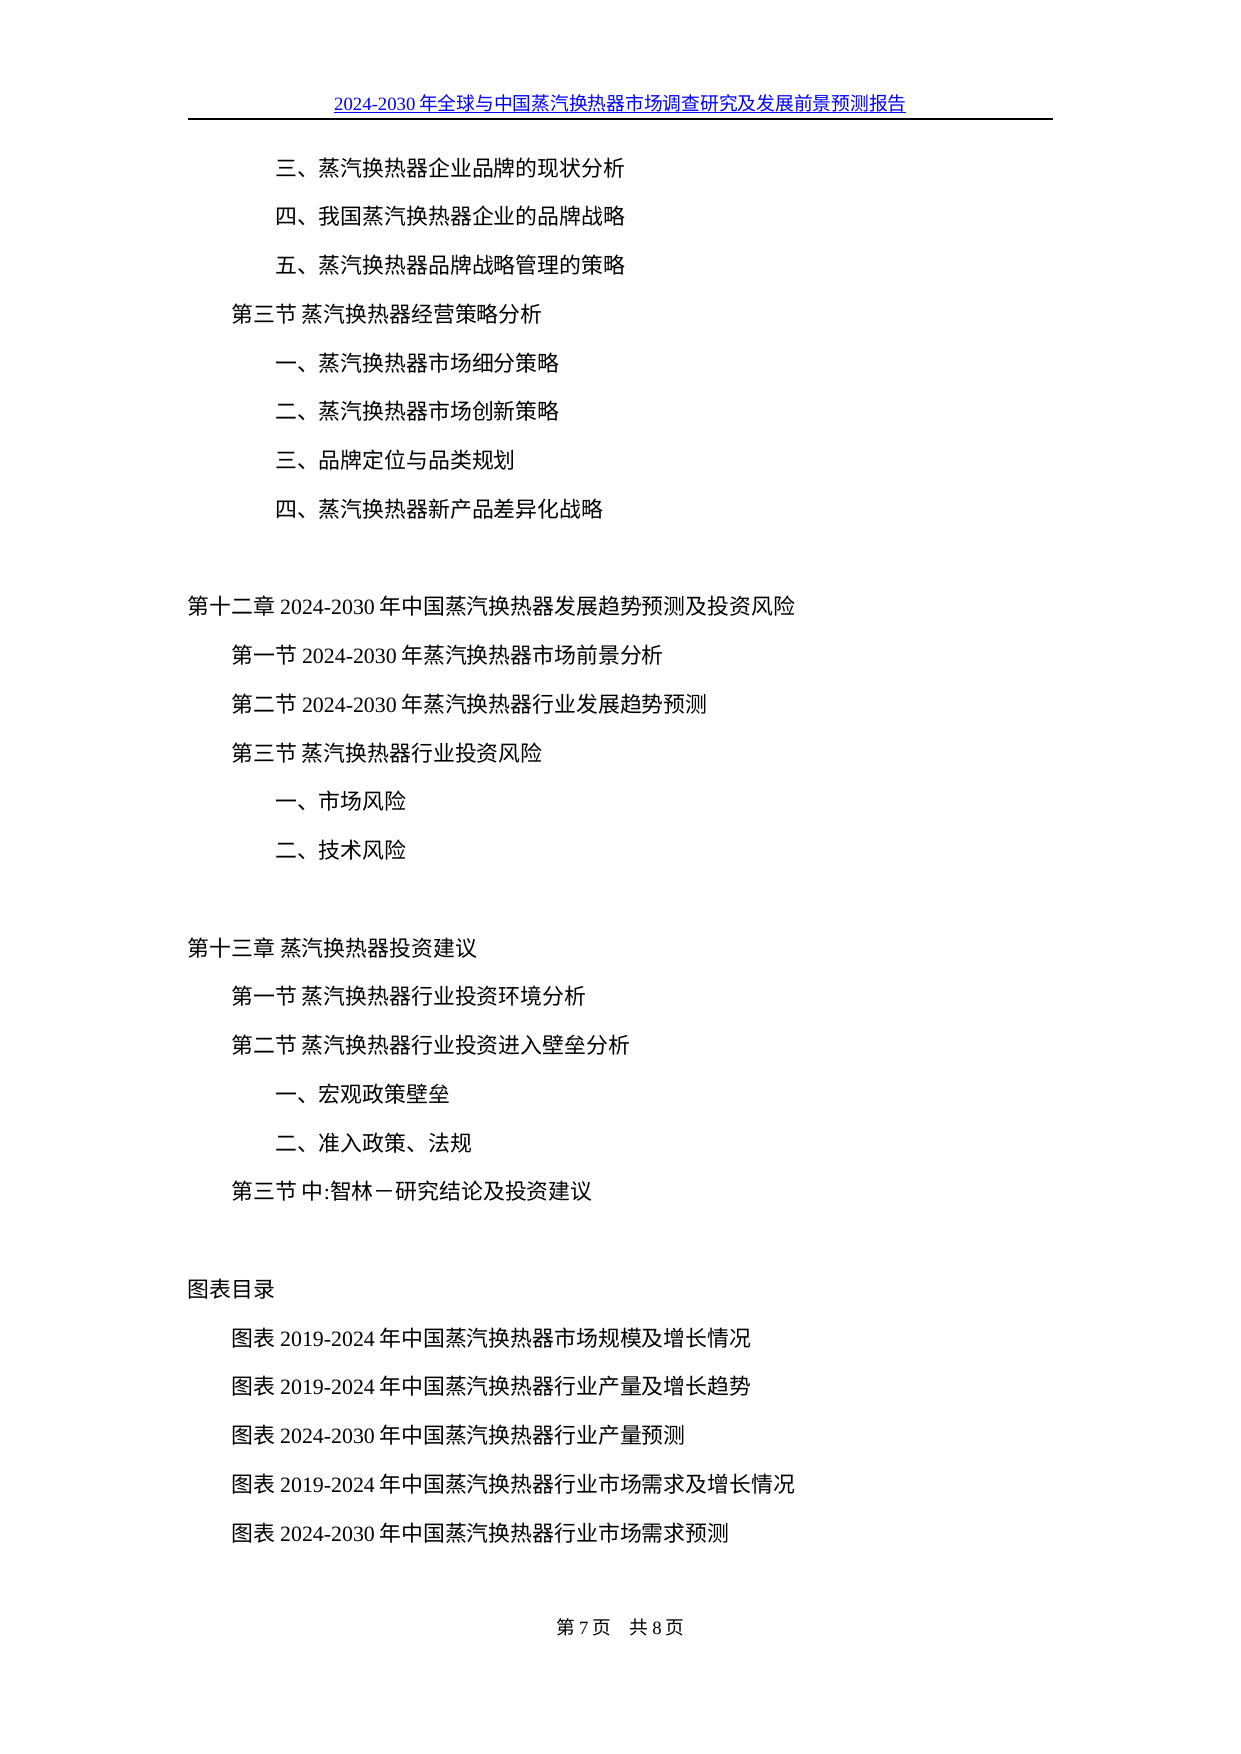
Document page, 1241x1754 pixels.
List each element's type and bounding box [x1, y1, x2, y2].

text [187, 150, 1053, 1548]
